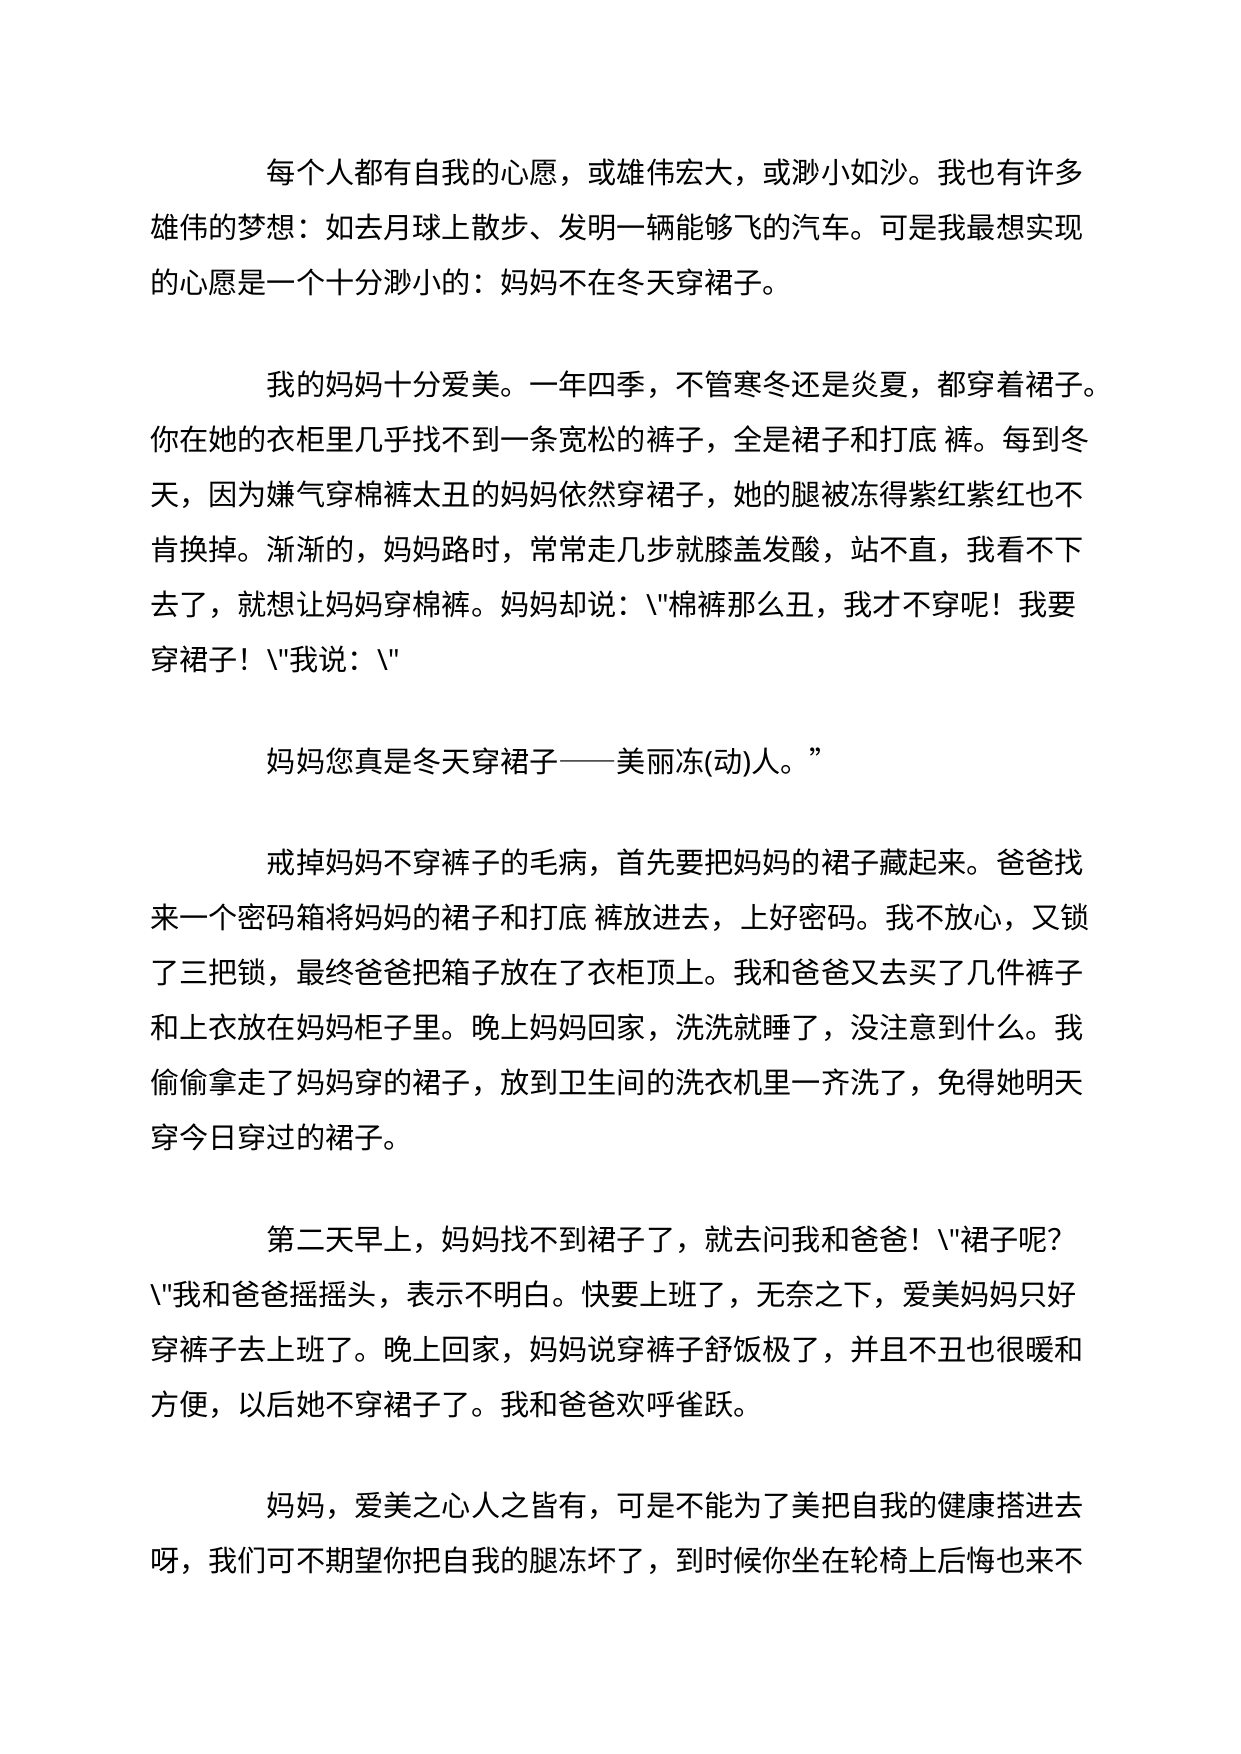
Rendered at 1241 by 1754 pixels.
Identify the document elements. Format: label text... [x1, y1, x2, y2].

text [150, 1483, 1090, 1580]
text 戒掉妈妈不穿裤子的毛病，首先要把妈妈的裙子藏起来。爸爸找来一个密码箱将妈妈的裙子和打底 裤放进去，上好密码。我不放心，又锁了三把锁，最终爸爸把箱子放在了衣柜顶上。我和爸爸又去买了几件裤子和上衣放在妈妈柜子里。晚上妈妈回家，洗洗就睡了，没注意到什么。我偷偷拿走了妈妈穿的裙子，放到卫生间的洗衣机里一齐洗了，免得她明天穿今日穿过的裙子。 [150, 840, 1090, 1157]
text 第二天早上，妈妈找不到裙子了，就去问我和爸爸！\"裙子呢？\"我和爸爸摇摇头，表示不明白。快要上班了，无奈之下，爱美妈妈只好穿裤子去上班了。晚上回家，妈妈说穿裤子舒饭极了，并且不丑也很暖和方便，以后她不穿裙子了。我和爸爸欢呼雀跃。 [150, 1216, 1090, 1423]
text 我的妈妈十分爱美。一年四季，不管寒冬还是炎夏，都穿着裙子。你在她的衣柜里几乎找不到一条宽松的裤子，全是裙子和打底 裤。每到冬天，因为嫌气穿棉裤太丑的妈妈依然穿裙子，她的腿被冻得紫红紫红也不肯换掉。渐渐的，妈妈路时，常常走几步就膝盖发酸，站不直，我看不下去了，就想让妈妈穿棉裤。妈妈却说：\"棉裤那么丑，我才不穿呢！我要穿裙子！\"我说：\" [150, 362, 1090, 678]
text 每个人都有自我的心愿，或雄伟宏大，或渺小如沙。我也有许多雄伟的梦想：如去月球上散步、发明一辆能够飞的汽车。可是我最想实现的心愿是一个十分渺小的：妈妈不在冬天穿裙子。 [150, 150, 1090, 302]
text 妈妈您真是冬天穿裙子——美丽冻(动)人。” [150, 738, 1090, 781]
